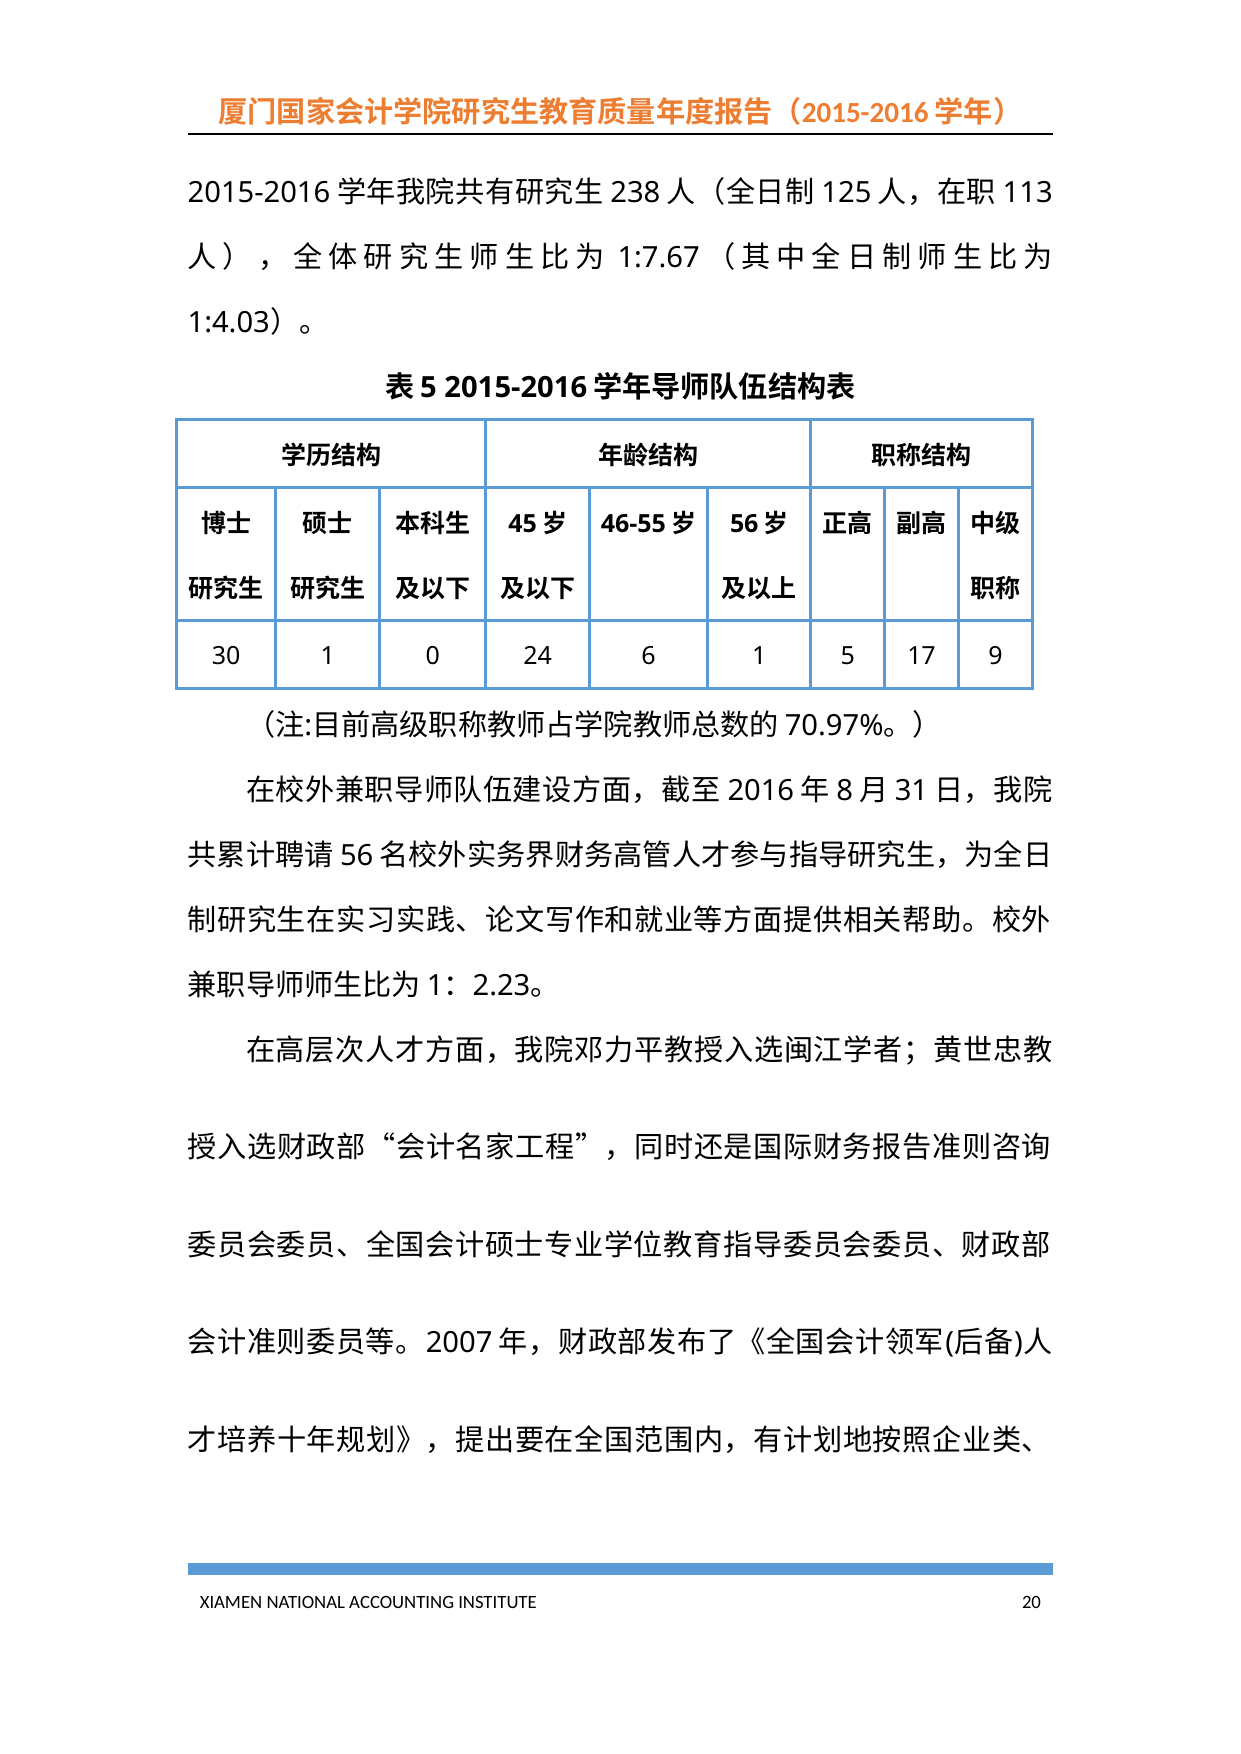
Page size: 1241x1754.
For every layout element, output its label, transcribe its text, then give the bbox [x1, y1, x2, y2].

table_cell 正高 [812, 489, 883, 619]
table_cell 5 [812, 622, 883, 687]
table_header 学历结构 [178, 421, 484, 486]
table_cell 博士 研究生 [178, 489, 274, 619]
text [187, 1015, 1053, 1470]
table_cell 30 [178, 622, 274, 687]
text 表5 2015-2016学年导师队伍结构表 [187, 353, 1053, 418]
table_cell 1 [277, 622, 378, 687]
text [187, 158, 1053, 353]
table_header 职称结构 [812, 421, 1031, 486]
table_cell 9 [960, 622, 1031, 687]
table_cell 中级 职称 [960, 489, 1031, 619]
table_cell 硕士 研究生 [277, 489, 378, 619]
table_header 年龄结构 [487, 421, 809, 486]
table_cell 56岁 及以上 [709, 489, 809, 619]
table_cell 1 [709, 622, 809, 687]
table_cell 0 [381, 622, 484, 687]
table_cell 45岁 及以下 [487, 489, 588, 619]
table_cell 副高 [886, 489, 957, 619]
table_cell 46-55岁 [591, 489, 706, 619]
text （注:目前高级职称教师占学院教师总数的70.97%。） [187, 690, 1053, 755]
table_cell 24 [487, 622, 588, 687]
text 在校外兼职导师队伍建设方面，截至2016年8月31日，我院共累计聘请56名校外实务界财务高管人才参与指导研究生，为全日制研究生在实习实践、论文写作和就业等方面提供相关帮助。校外兼职导师师生比为1：2.23。 [187, 755, 1053, 1015]
table_cell 17 [886, 622, 957, 687]
table_cell 本科生及以下 [381, 489, 484, 619]
table_cell 6 [591, 622, 706, 687]
